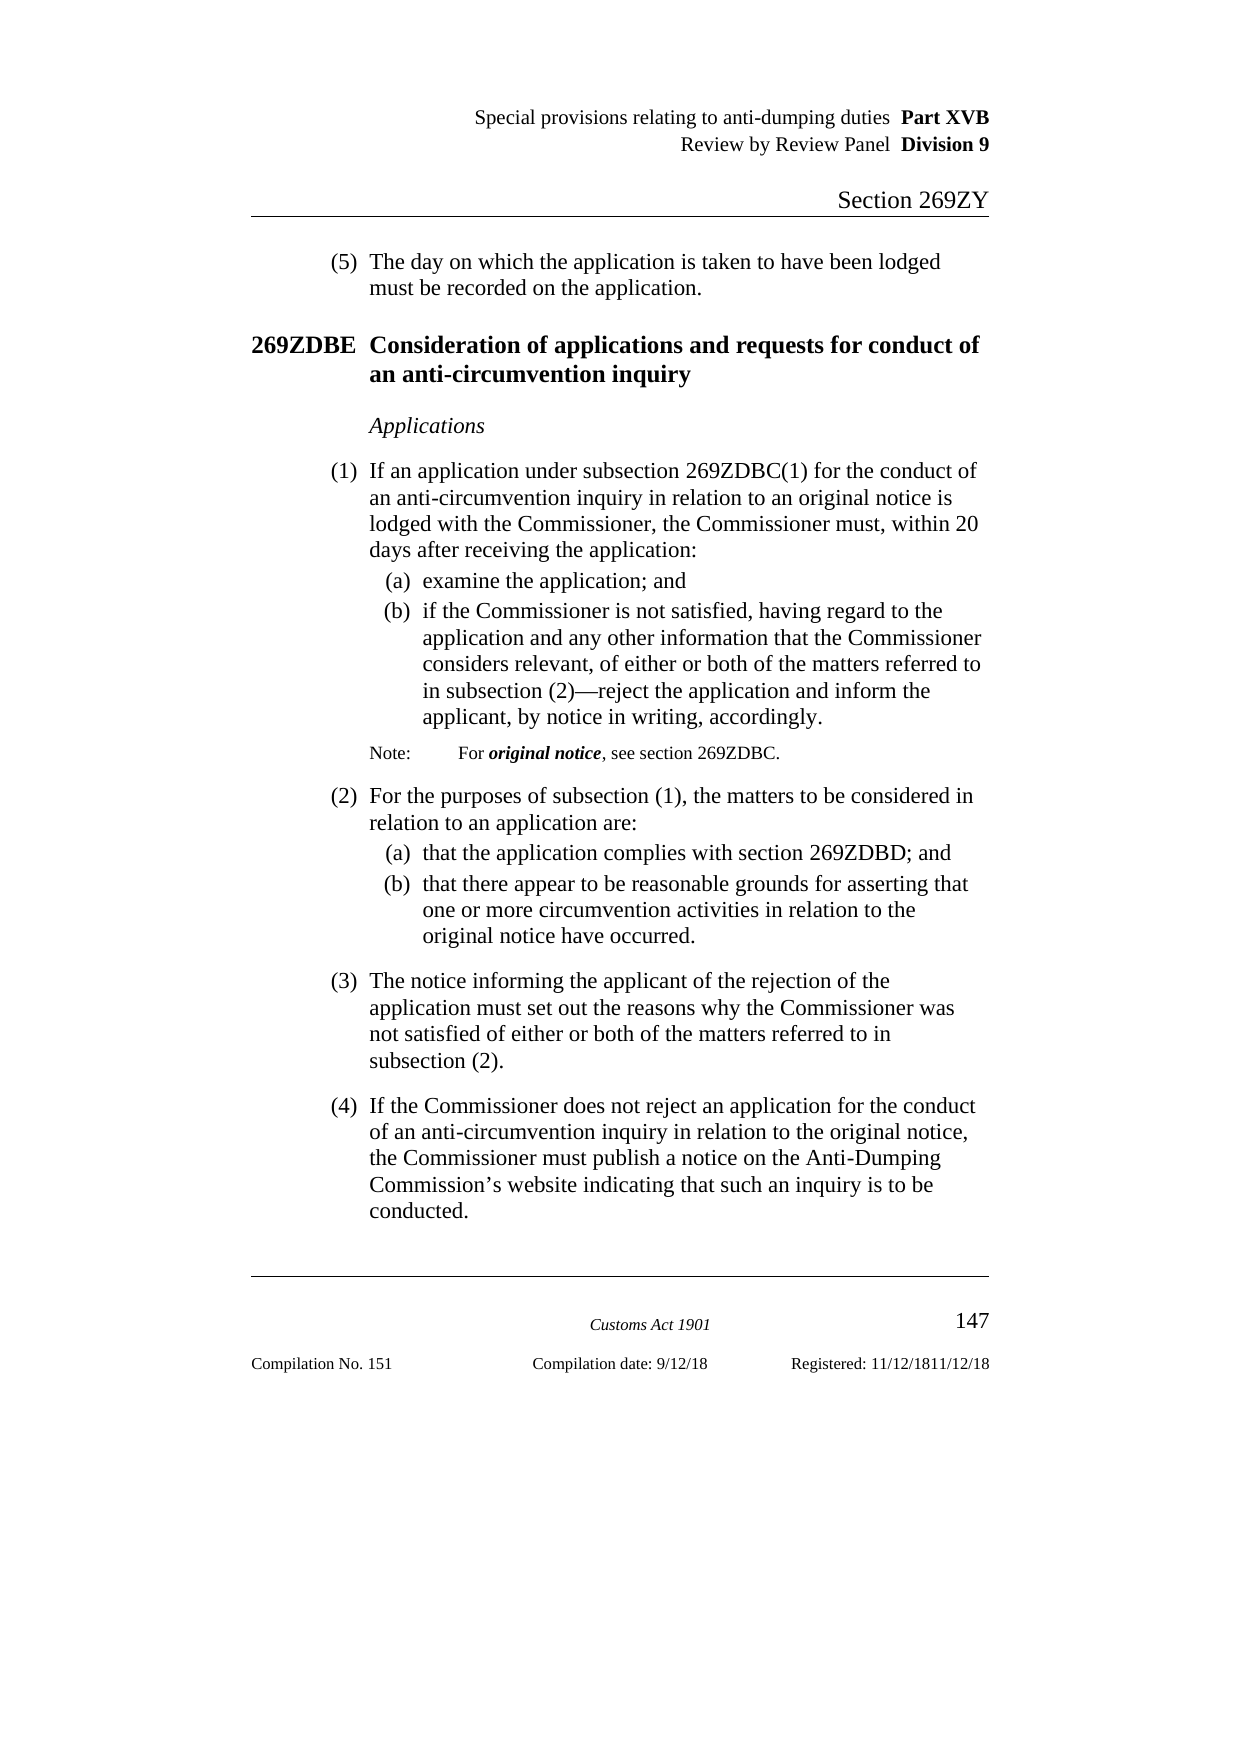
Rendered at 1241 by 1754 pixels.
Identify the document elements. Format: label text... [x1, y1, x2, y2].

text (a) examine the application; and [251, 567, 989, 593]
text (b) if the Commissioner is not satisfied, having regard to the application and any other information that the Commissioner considers relevant, of either or both of the matters referred to in subsection (2)—reject the application and inform the applicant, by notice in writing, accordingly. [251, 598, 989, 729]
text Note: For original notice, see section 269ZDBC. [369, 742, 989, 764]
text (1) If an application under subsection 269ZDBC(1) for the conduct of an anti-circumvention inquiry in relation to an original notice is lodged with the Commissioner, the Commissioner must, within 20 days after receiving the application: [251, 457, 989, 563]
text (b) that there appear to be reasonable grounds for asserting that one or more circumvention activities in relation to the original notice have occurred. [251, 870, 989, 949]
text (a) that the application complies with section 269ZDBD; and [251, 839, 989, 866]
text (4) If the Commissioner does not reject an application for the conduct of an anti-circumvention inquiry in relation to the original notice, the Commissioner must publish a notice on the Anti-Dumping Commission’s website indicating that such an inquiry is to be conducted. [251, 1092, 989, 1223]
text Applications [369, 412, 989, 439]
text (5) The day on which the application is taken to have been lodged must be recorded on the application. [251, 248, 989, 301]
text (2) For the purposes of subsection (1), the matters to be considered in relation to an application are: [251, 782, 989, 835]
text (3) The notice informing the applicant of the rejection of the application must set out the reasons why the Commissioner was not satisfied of either or both of the matters referred to in subsection (2). [251, 968, 989, 1073]
text 269ZDBE Consideration of applications and requests for conduct of an anti-circumvention inquiry [251, 330, 989, 387]
